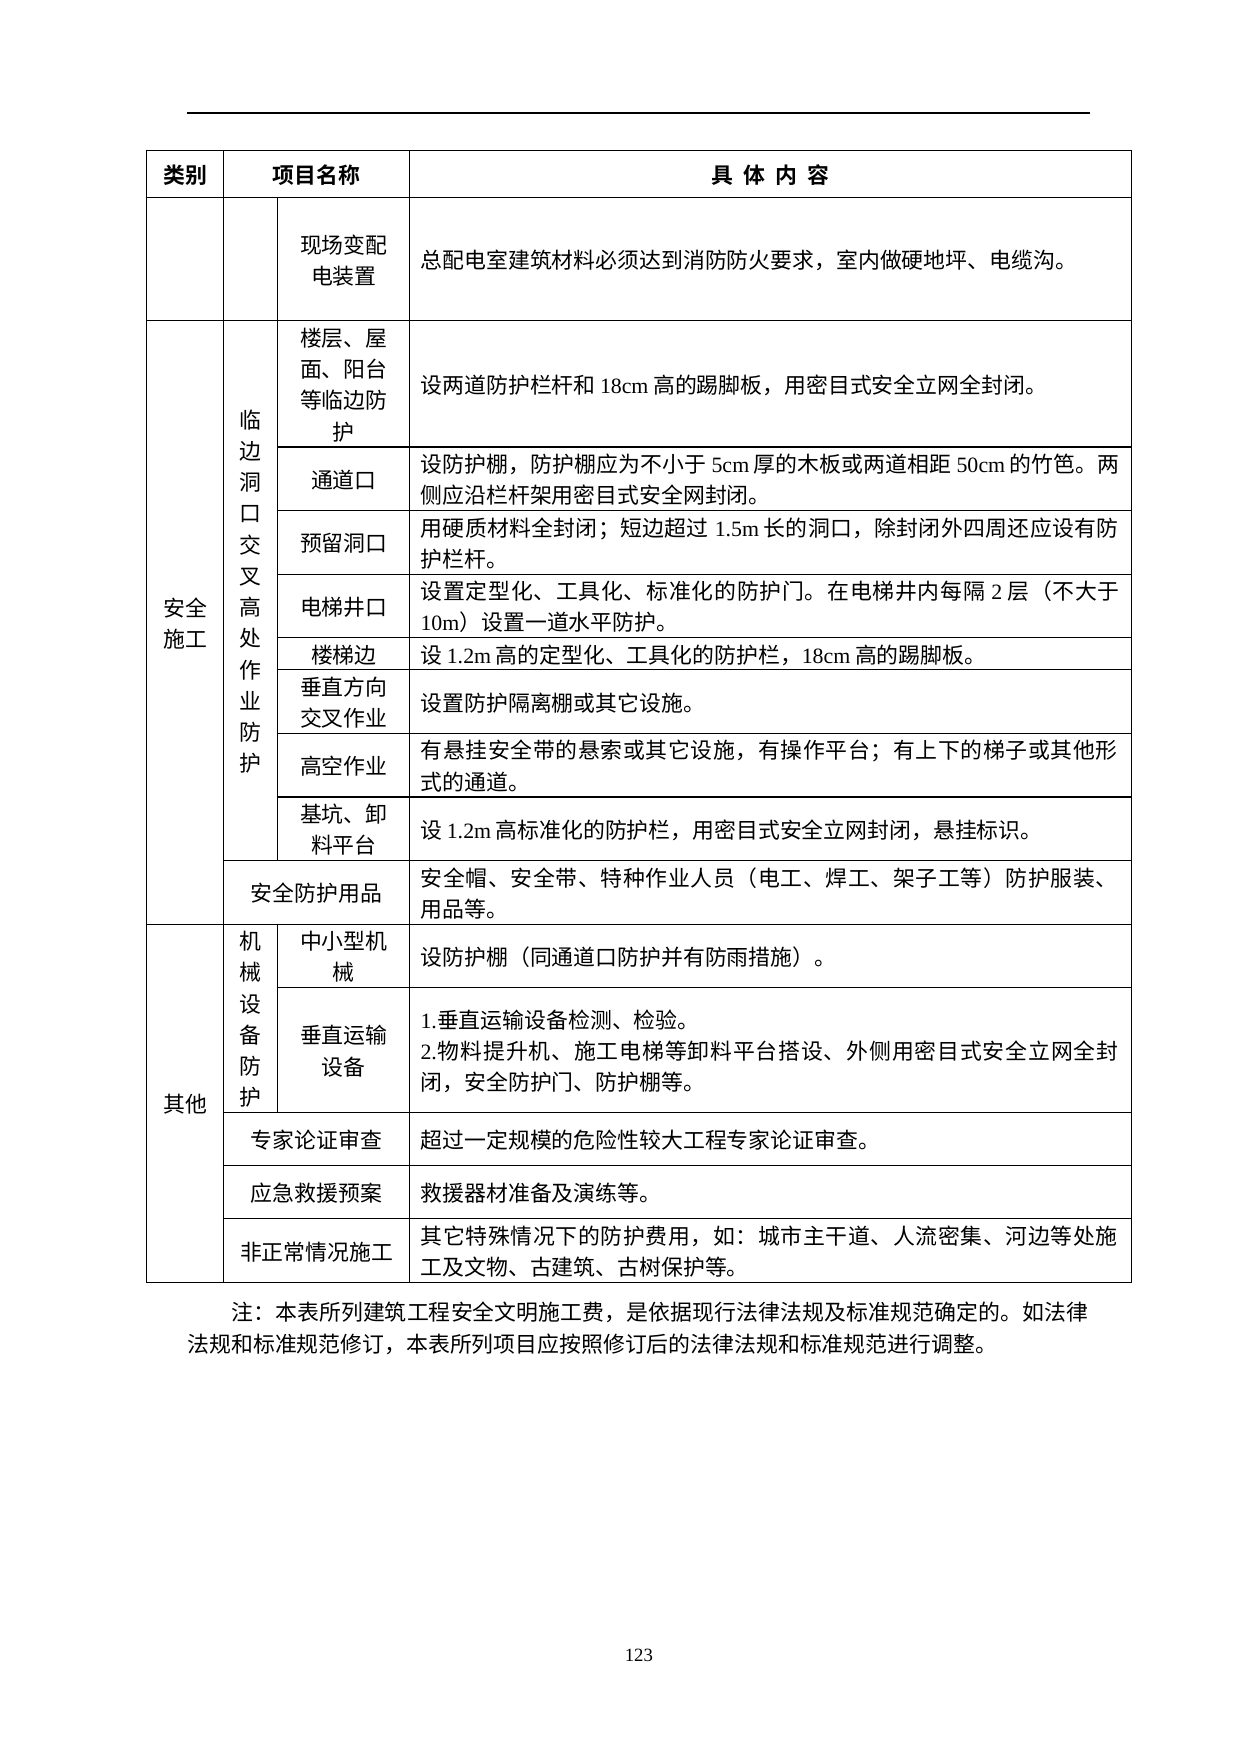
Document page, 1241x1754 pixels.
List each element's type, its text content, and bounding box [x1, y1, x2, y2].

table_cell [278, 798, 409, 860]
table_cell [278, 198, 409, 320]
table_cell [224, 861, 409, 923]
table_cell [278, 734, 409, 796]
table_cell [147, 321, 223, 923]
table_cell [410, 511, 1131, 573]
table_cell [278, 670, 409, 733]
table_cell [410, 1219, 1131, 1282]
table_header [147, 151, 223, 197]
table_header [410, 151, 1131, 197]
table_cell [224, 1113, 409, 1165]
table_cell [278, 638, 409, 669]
text 注：本表所列建筑工程安全文明施工费，是依据现行法律法规及标准规范确定的。如法律法规和标准规范修订，本表所列项目应按照修订后的法律法规和标准规范进行调整。 [187, 1295, 1090, 1359]
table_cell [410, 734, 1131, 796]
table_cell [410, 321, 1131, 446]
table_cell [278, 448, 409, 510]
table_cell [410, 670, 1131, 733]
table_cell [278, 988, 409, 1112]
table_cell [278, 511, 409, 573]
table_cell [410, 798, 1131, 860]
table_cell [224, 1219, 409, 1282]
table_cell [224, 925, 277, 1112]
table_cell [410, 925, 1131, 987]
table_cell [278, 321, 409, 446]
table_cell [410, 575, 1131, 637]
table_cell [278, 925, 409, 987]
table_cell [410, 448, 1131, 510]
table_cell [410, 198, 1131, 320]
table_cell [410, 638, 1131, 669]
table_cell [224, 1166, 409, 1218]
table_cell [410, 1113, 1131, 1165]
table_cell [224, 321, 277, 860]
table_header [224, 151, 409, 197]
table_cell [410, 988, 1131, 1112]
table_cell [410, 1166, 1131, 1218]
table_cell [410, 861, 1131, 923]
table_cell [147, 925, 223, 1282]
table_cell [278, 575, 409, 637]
